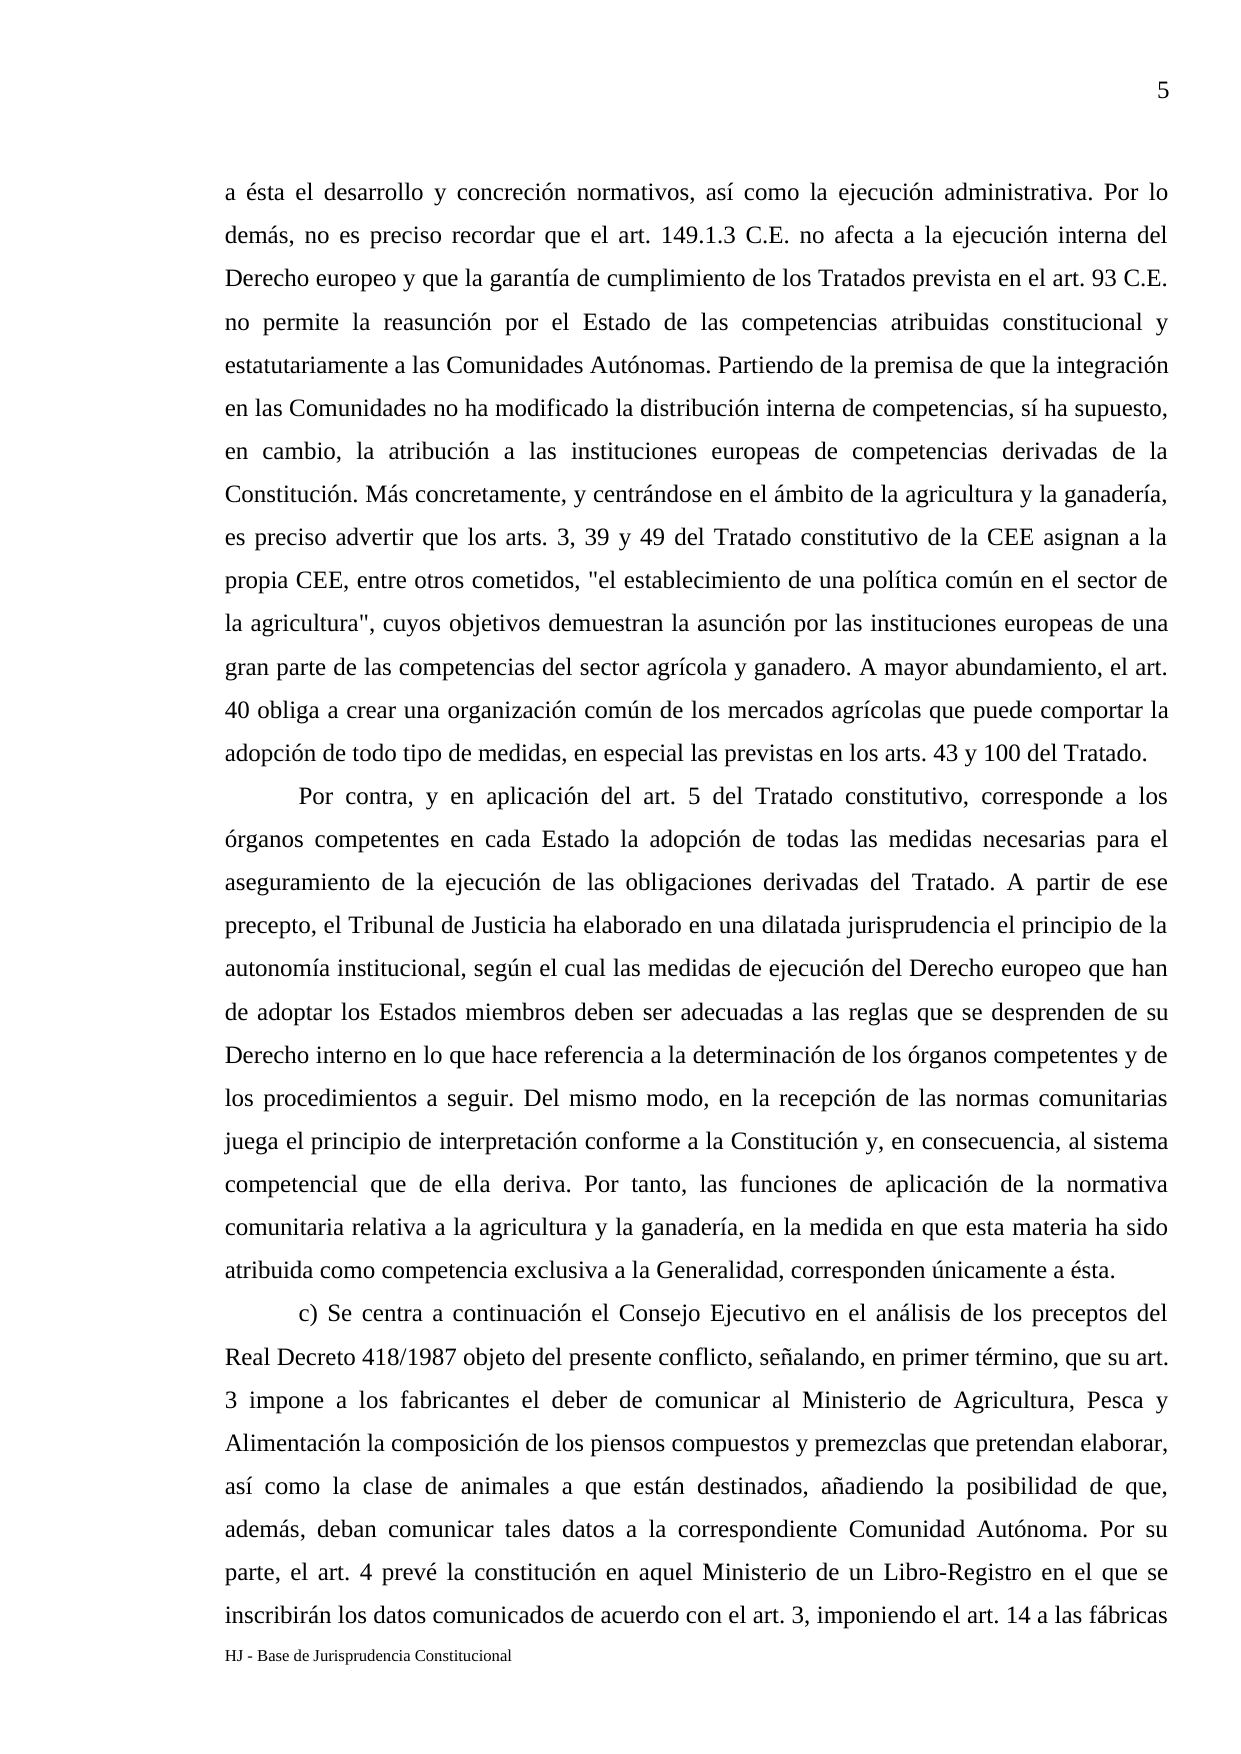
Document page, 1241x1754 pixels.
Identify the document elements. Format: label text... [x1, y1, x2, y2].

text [224, 177, 1169, 767]
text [224, 1298, 1169, 1629]
text Por contra, y en aplicación del art. 5 del Tratado constitutivo, corresponde a los órganos competentes en cada Estado la adopción de todas las medidas necesarias para el aseguramiento de la ejecución de las obligaciones derivadas del Tratado. A partir de ese precepto, el Tribunal de Justicia ha elaborado en una dilatada jurisprudencia el principio de la autonomía institucional, según el cual las medidas de ejecución del Derecho europeo que han de adoptar los Estados miembros deben ser adecuadas a las reglas que se desprenden de su Derecho interno en lo que hace referencia a la determinación de los órganos competentes y de los procedimientos a seguir. Del mismo modo, en la recepción de las normas comunitarias juega el principio de interpretación conforme a la Constitución y, en consecuencia, al sistema competencial que de ella deriva. Por tanto, las funciones de aplicación de la normativa comunitaria relativa a la agricultura y la ganadería, en la medida en que esta materia ha sido atribuida como competencia exclusiva a la Generalidad, corresponden únicamente a ésta. [224, 781, 1169, 1284]
